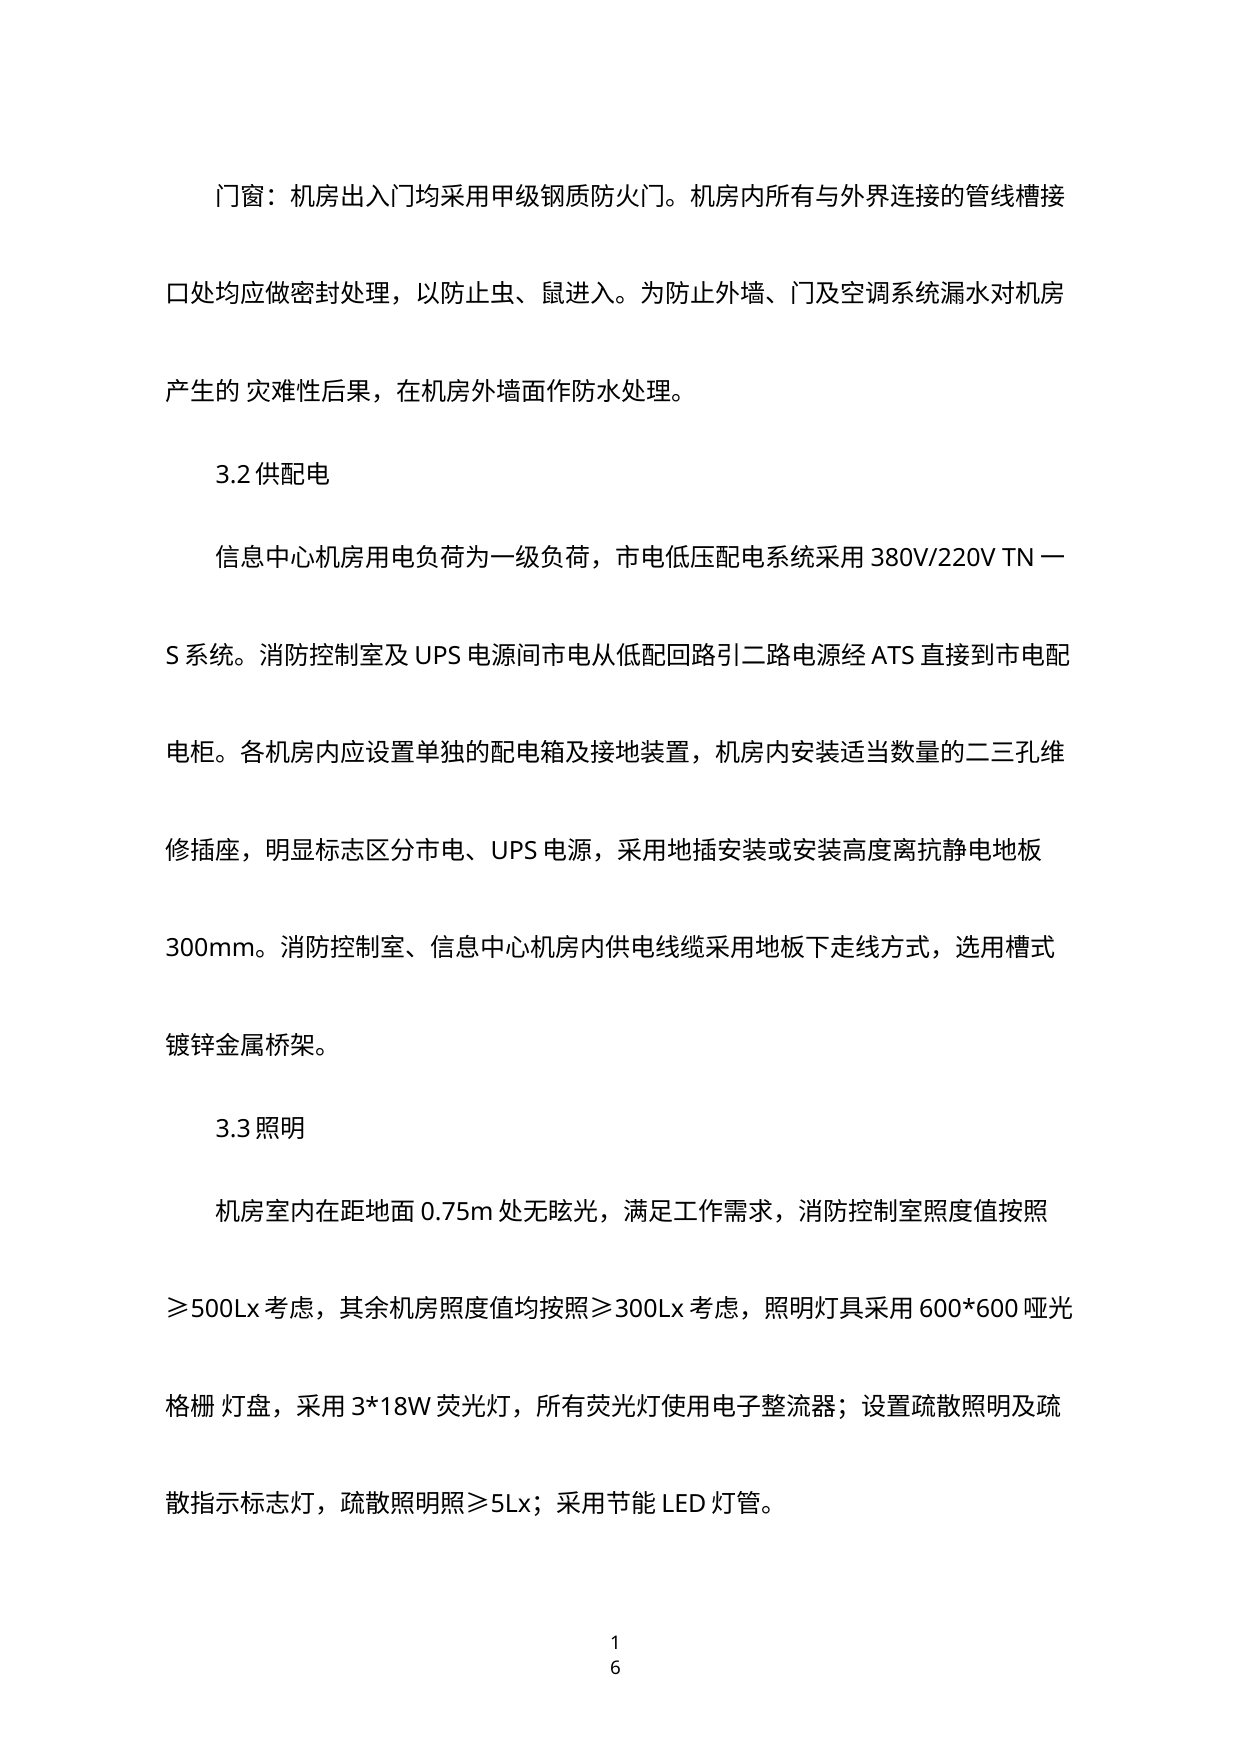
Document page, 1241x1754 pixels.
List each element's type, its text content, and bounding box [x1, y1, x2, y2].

text 3.3照明 [165, 1094, 1075, 1159]
text 信息中心机房用电负荷为一级负荷，市电低压配电系统采用380V/220V TN一S系统。消防控制室及UPS电源间市电从低配回路引二路电源经ATS直接到市电配电柜。各机房内应设置单独的配电箱及接地装置，机房内安装适当数量的二三孔维修插座，明显标志区分市电、UPS电源，采用地插安装或安装高度离抗静电地板300mm。消防控制室、信息中心机房内供电线缆采用地板下走线方式，选用槽式镀锌金属桥架。 [165, 523, 1075, 1076]
text 3.2供配电 [165, 440, 1075, 505]
text 门窗：机房出入门均采用甲级钢质防火门。机房内所有与外界连接的管线槽接口处均应做密封处理，以防止虫、鼠进入。为防止外墙、门及空调系统漏水对机房产生的 灾难性后果，在机房外墙面作防水处理。 [165, 162, 1075, 422]
text 机房室内在距地面0.75m处无眩光，满足工作需求，消防控制室照度值按照≥500Lx考虑，其余机房照度值均按照≥300Lx考虑，照明灯具采用600*600哑光格栅 灯盘，采用3*18W荧光灯，所有荧光灯使用电子整流器；设置疏散照明及疏散指示标志灯，疏散照明照≥5Lx；采用节能LED灯管。 [165, 1177, 1075, 1534]
